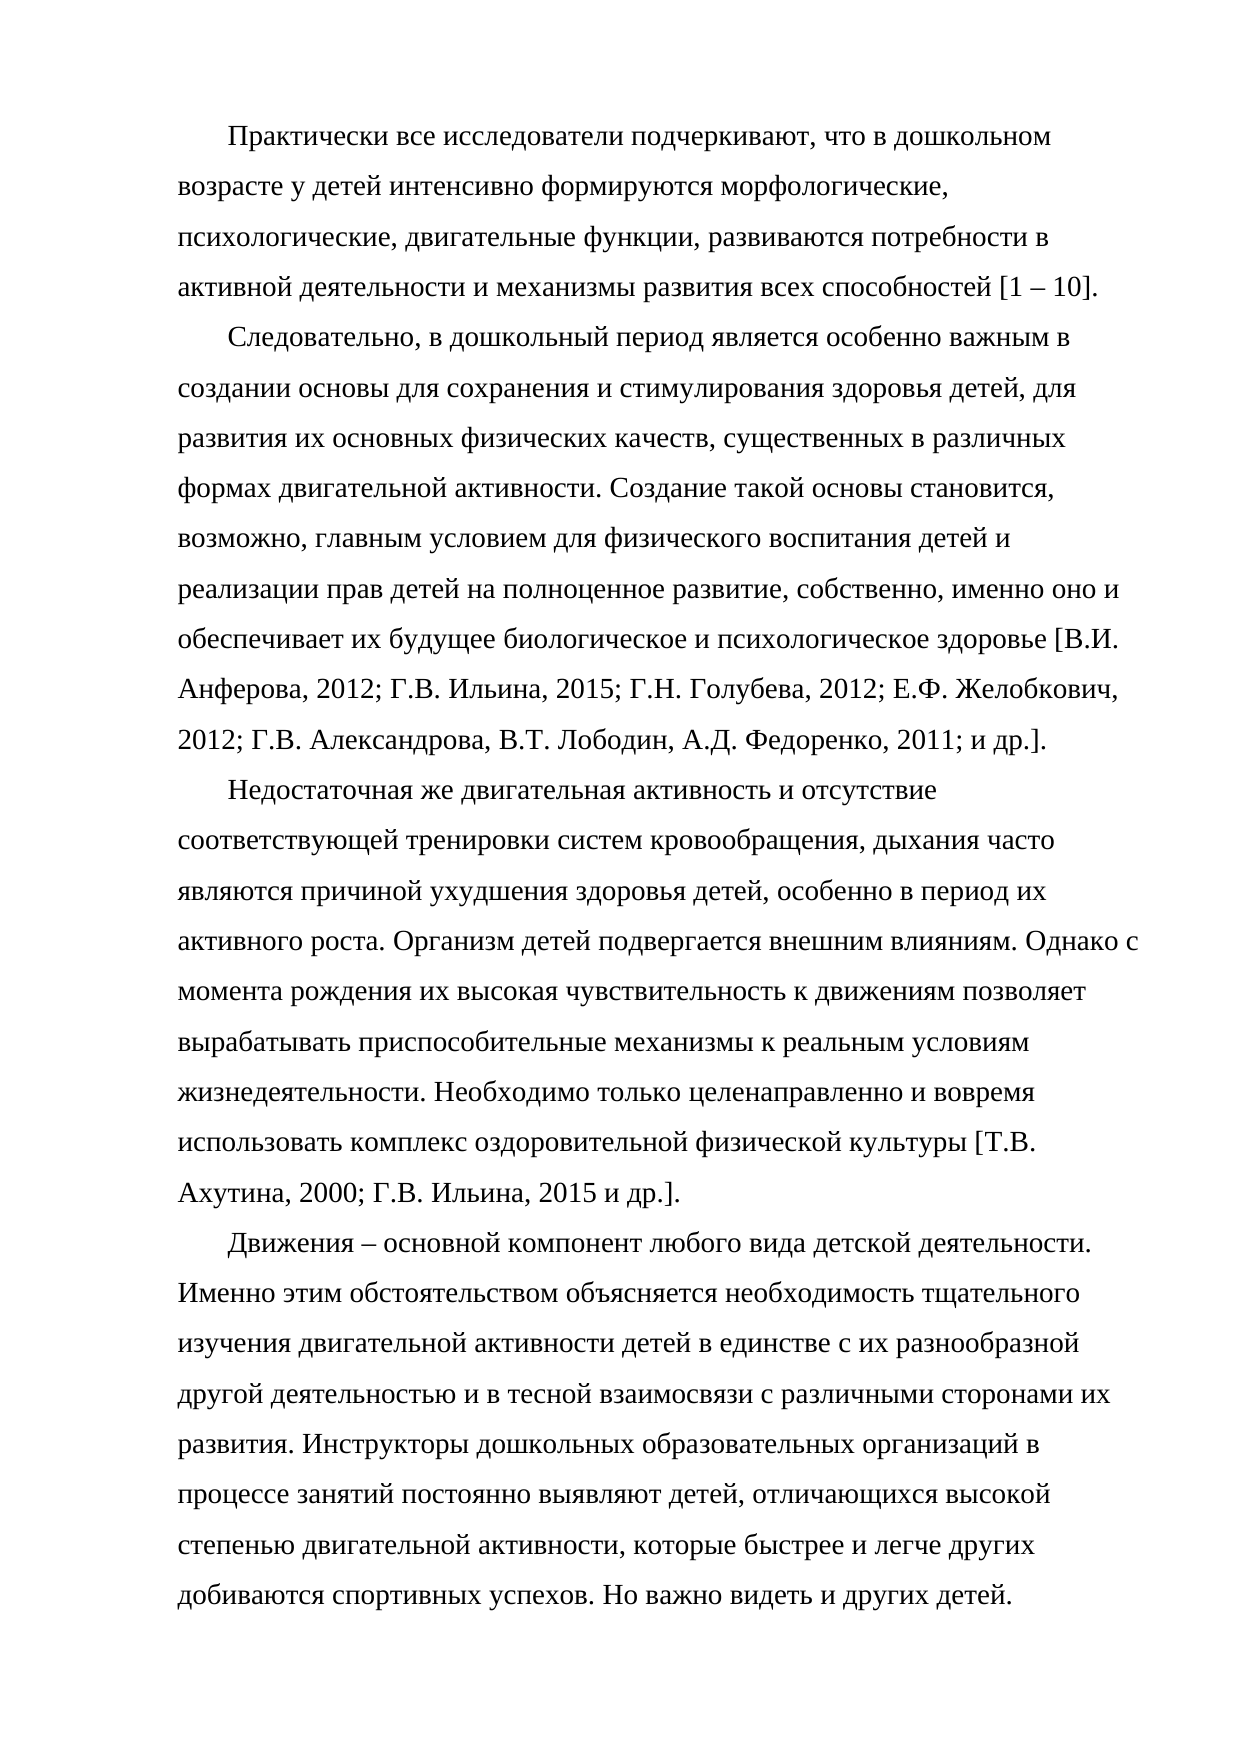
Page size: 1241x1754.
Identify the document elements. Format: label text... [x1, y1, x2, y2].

text Движения – основной компонент любого вида детской деятельности. Именно этим обстоятельством объясняется необходимость тщательного изучения двигательной активности детей в единстве с их разнообразной другой деятельностью и в тесной взаимосвязи с различными сторонами их развития. Инструкторы дошкольных образовательных организаций в процессе занятий постоянно выявляют детей, отличающихся высокой степенью двигательной активности, которые быстрее и легче других добиваются спортивных успехов. Но важно видеть и других детей. [177, 1225, 1152, 1611]
text Практически все исследователи подчеркивают, что в дошкольном возрасте у детей интенсивно формируются морфологические, психологические, двигательные функции, развиваются потребности в активной деятельности и механизмы развития всех способностей [1 – 10]. [177, 118, 1152, 303]
text Недостаточная же двигательная активность и отсутствие соответствующей тренировки систем кровообращения, дыхания часто являются причиной ухудшения здоровья детей, особенно в период их активного роста. Организм детей подвергается внешним влияниям. Однако с момента рождения их высокая чувствительность к движениям позволяет вырабатывать приспособительные механизмы к реальным условиям жизнедеятельности. Необходимо только целенаправленно и вовремя использовать комплекс оздоровительной физической культуры [Т.В. Ахутина, 2000; Г.В. Ильина, 2015 и др.]. [177, 772, 1152, 1208]
text Следовательно, в дошкольный период является особенно важным в создании основы для сохранения и стимулирования здоровья детей, для развития их основных физических качеств, существенных в различных формах двигательной активности. Создание такой основы становится, возможно, главным условием для физического воспитания детей и реализации прав детей на полноценное развитие, собственно, именно оно и обеспечивает их будущее биологическое и психологическое здоровье [В.И. Анферова, 2012; Г.В. Ильина, 2015; Г.Н. Голубева, 2012; Е.Ф. Желобкович, 2012; Г.В. Александрова, В.Т. Лободин, А.Д. Федоренко, 2011; и др.]. [177, 319, 1152, 755]
